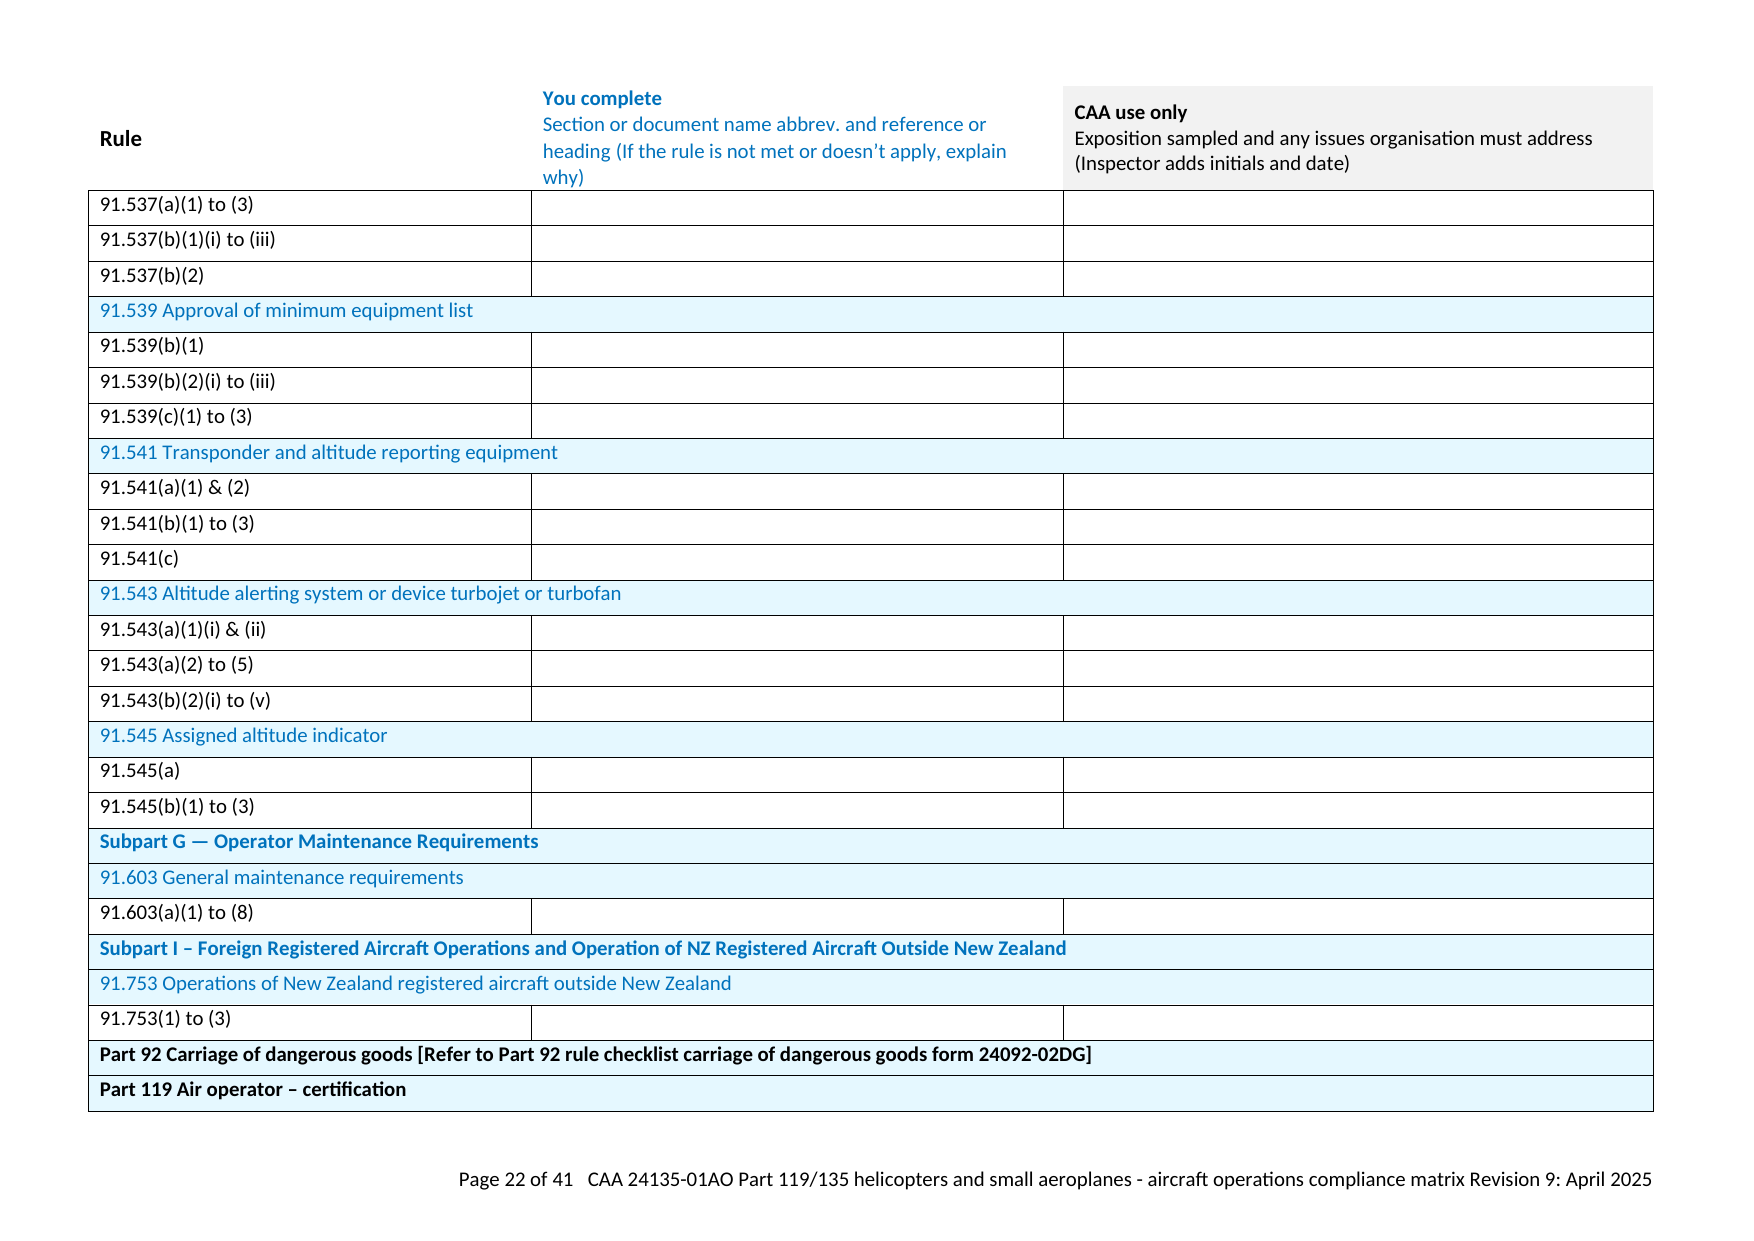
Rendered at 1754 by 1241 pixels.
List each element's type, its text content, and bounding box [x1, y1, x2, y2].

table_cell [1064, 191, 1653, 225]
table_cell [1064, 474, 1653, 509]
table_cell [1064, 545, 1653, 579]
table_cell [532, 191, 1063, 225]
table_cell [532, 1006, 1063, 1040]
table_cell 91.753(1) to (3) [89, 1006, 531, 1040]
table_cell 91.541(b)(1) to (3) [89, 510, 531, 544]
table_cell 91.543(a)(1)(i) & (ii) [89, 616, 531, 650]
table_cell 91.543(a)(2) to (5) [89, 651, 531, 686]
table_header You complete Section or document name abbrev. and reference or heading (If the rule is not met or doesn’t apply, explain why) [531, 86, 1063, 190]
table_cell Subpart G — Operator Maintenance Requirements [89, 829, 1653, 863]
table_cell [1064, 404, 1653, 438]
table_cell 91.545(a) [89, 758, 531, 792]
table_cell 91.543 Altitude alerting system or device turbojet or turbofan [89, 581, 1653, 615]
table_cell 91.541(a)(1) & (2) [89, 474, 531, 509]
table_cell [532, 404, 1063, 438]
table_cell [532, 899, 1063, 934]
table_cell [1064, 651, 1653, 686]
table_header CAA use only Exposition sampled and any issues organisation must address (Inspector adds initials and date) [1063, 86, 1653, 190]
table_cell [532, 545, 1063, 579]
table_cell 91.539(c)(1) to (3) [89, 404, 531, 438]
table_cell [532, 226, 1063, 261]
table_cell 91.545(b)(1) to (3) [89, 793, 531, 827]
table_cell [1064, 793, 1653, 827]
table_cell [532, 651, 1063, 686]
table_cell [532, 262, 1063, 296]
table_cell [1064, 1006, 1653, 1040]
table_cell 91.603(a)(1) to (8) [89, 899, 531, 934]
table_cell 91.537(a)(1) to (3) [89, 191, 531, 225]
table_cell [1064, 899, 1653, 934]
table_cell [1064, 262, 1653, 296]
table_cell [532, 474, 1063, 509]
table_cell [532, 758, 1063, 792]
table_cell Subpart I – Foreign Registered Aircraft Operations and Operation of NZ Registered Aircraft Outside New Zealand [89, 935, 1653, 969]
table_cell [1064, 687, 1653, 721]
table_cell 91.539(b)(1) [89, 333, 531, 367]
table_cell [1064, 510, 1653, 544]
table_cell [1064, 333, 1653, 367]
table_cell 91.537(b)(1)(i) to (iii) [89, 226, 531, 261]
table_cell [1064, 368, 1653, 402]
table_header Rule [88, 86, 531, 190]
table_cell [532, 333, 1063, 367]
table_cell 91.543(b)(2)(i) to (v) [89, 687, 531, 721]
table_cell [532, 687, 1063, 721]
table_cell 91.541(c) [89, 545, 531, 579]
table_cell 91.545 Assigned altitude indicator [89, 722, 1653, 757]
table_cell [1064, 616, 1653, 650]
table_cell [532, 368, 1063, 402]
table_cell [532, 510, 1063, 544]
table_cell [1064, 226, 1653, 261]
table_cell Part 119 Air operator – certification [89, 1076, 1653, 1111]
table_cell 91.539 Approval of minimum equipment list [89, 297, 1653, 332]
table_cell 91.541 Transponder and altitude reporting equipment [89, 439, 1653, 473]
table_cell 91.537(b)(2) [89, 262, 531, 296]
table_cell 91.603 General maintenance requirements [89, 864, 1653, 898]
table_cell 91.753 Operations of New Zealand registered aircraft outside New Zealand [89, 970, 1653, 1004]
table_cell [532, 616, 1063, 650]
table_cell [532, 793, 1063, 827]
table_cell [1064, 758, 1653, 792]
table_cell Part 92 Carriage of dangerous goods [Refer to Part 92 rule checklist carriage of dangerous goods form 24092-02DG] [89, 1041, 1653, 1075]
table_cell 91.539(b)(2)(i) to (iii) [89, 368, 531, 402]
